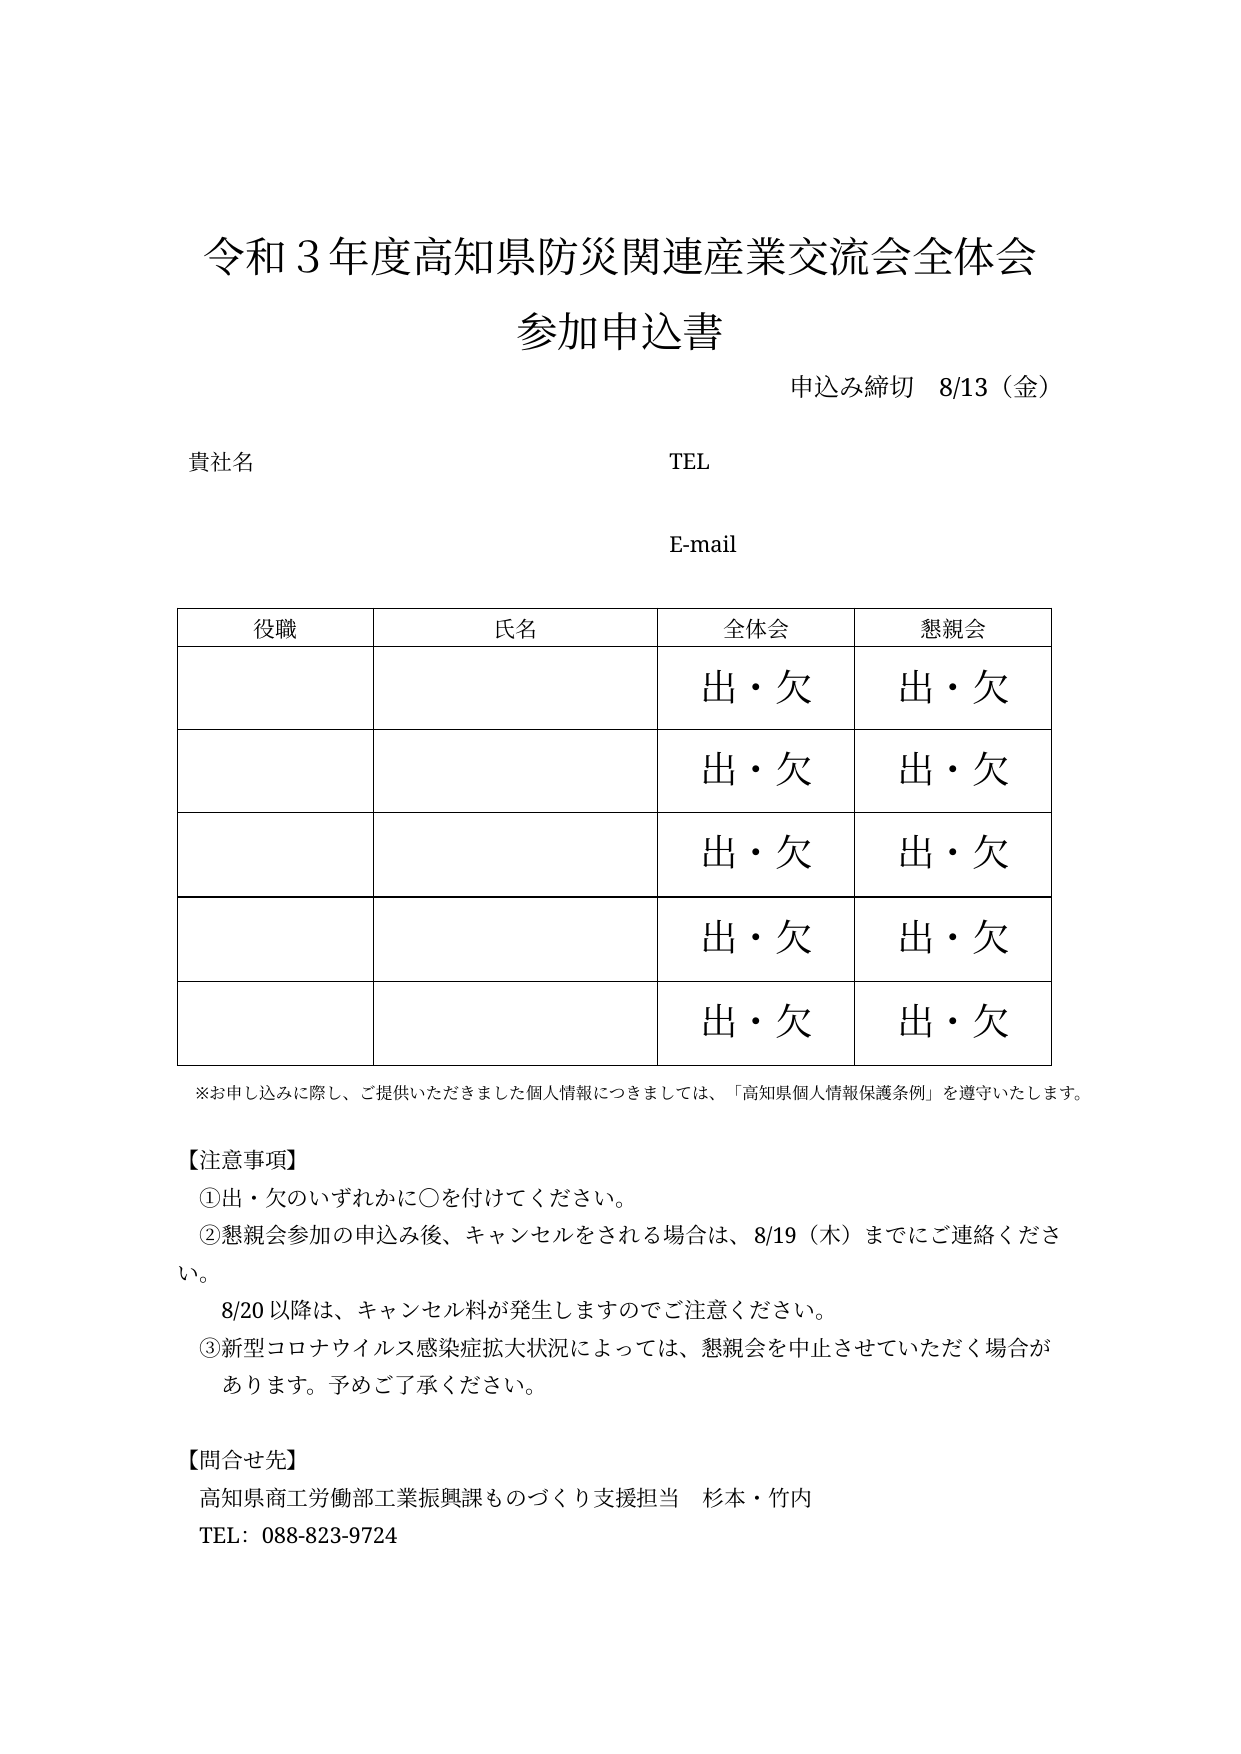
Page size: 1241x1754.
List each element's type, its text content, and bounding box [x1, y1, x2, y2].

table_cell [178, 647, 373, 729]
table_cell [374, 730, 657, 812]
table_cell 出・欠 [658, 982, 854, 1065]
text あります。予めご了承ください。 [177, 1366, 1063, 1403]
text 【問合せ先】 [177, 1441, 1063, 1478]
table_cell 役職 [178, 609, 373, 646]
table_cell [374, 647, 657, 729]
text ③新型コロナウイルス感染症拡大状況によっては、懇親会を中止させていただく場合が [177, 1328, 1063, 1366]
table_cell 出・欠 [658, 647, 854, 729]
text TEL：088-823-9724 [177, 1516, 1063, 1553]
text 申込み締切 8/13（金） [177, 367, 1063, 404]
table_cell [178, 982, 373, 1065]
text 高知県商工労働部工業振興課ものづくり支援担当 杉本・竹内 [177, 1478, 1063, 1516]
table_cell 出・欠 [855, 982, 1051, 1065]
table_cell 出・欠 [658, 898, 854, 981]
text ②懇親会参加の申込み後、キャンセルをされる場合は、8/19（木）までにご連絡ください。 [177, 1216, 1063, 1291]
table_cell 全体会 [658, 609, 854, 646]
table_cell E-mail [658, 525, 1052, 608]
table_cell 出・欠 [658, 813, 854, 896]
table_header 貴社名 [177, 442, 658, 608]
text 8/20以降は、キャンセル料が発生しますのでご注意ください。 [177, 1291, 1063, 1328]
table_cell 出・欠 [855, 647, 1051, 729]
table_cell [374, 898, 657, 981]
table_cell 出・欠 [855, 813, 1051, 896]
text ①出・欠のいずれかに○を付けてください。 [177, 1178, 976, 1216]
table_header TEL [658, 442, 1052, 525]
table_cell 出・欠 [855, 898, 1051, 981]
text 参加申込書 [177, 292, 1063, 367]
table_cell 懇親会 [855, 609, 1051, 646]
text 【注意事項】 [177, 1141, 976, 1178]
table_cell 出・欠 [855, 730, 1051, 812]
table_cell [178, 813, 373, 896]
table_cell [374, 982, 657, 1065]
table_cell [178, 898, 373, 981]
table_cell 出・欠 [658, 730, 854, 812]
text 令和３年度高知県防災関連産業交流会全体会 [177, 217, 1063, 292]
table_cell [178, 730, 373, 812]
table_cell [374, 813, 657, 896]
table_cell 氏名 [374, 609, 657, 646]
